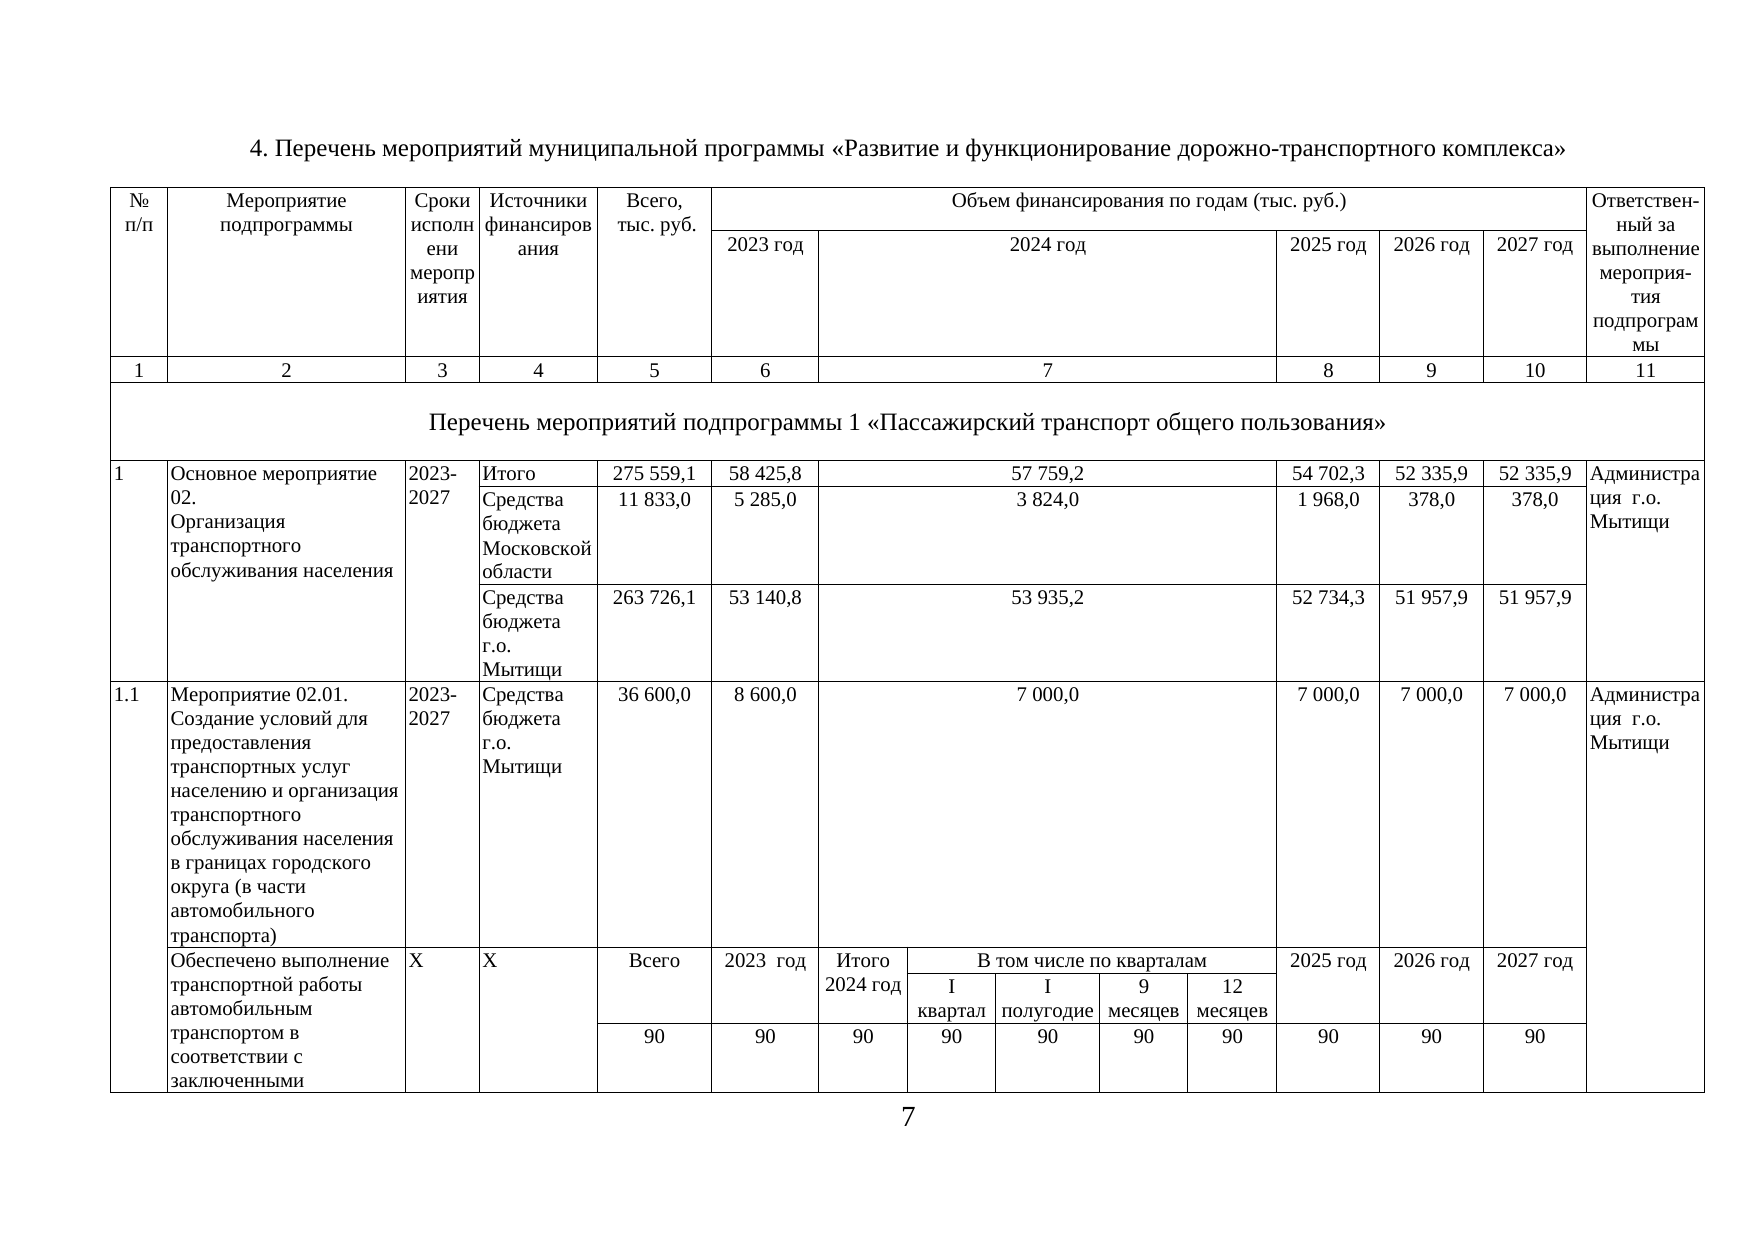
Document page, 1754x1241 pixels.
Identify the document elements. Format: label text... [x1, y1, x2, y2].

table_cell I квартал [908, 974, 995, 1022]
table_cell 1.1 [111, 682, 167, 1092]
table_cell 90 [712, 1024, 818, 1092]
table_cell 90 [1484, 1024, 1586, 1092]
table_cell 378,0 [1484, 487, 1586, 583]
table_cell 90 [1100, 1024, 1187, 1092]
table_cell 2023 год [712, 948, 818, 1022]
table_cell 275 559,1 [598, 461, 711, 486]
table_header Источники финансирования [480, 188, 597, 356]
table_cell 1 [111, 357, 167, 382]
table_cell 2027 год [1484, 948, 1586, 1022]
table_header Всего, тыс. руб. [598, 188, 711, 356]
table_cell 2 [168, 357, 405, 382]
table_cell 90 [819, 1024, 907, 1092]
table_cell 9 [1380, 357, 1483, 382]
table_cell Итого 2024 год [819, 948, 907, 1022]
table_header № п/п [111, 188, 167, 356]
table_cell 58 425,8 [712, 461, 818, 486]
table_cell 36 600,0 [598, 682, 711, 947]
table_cell 378,0 [1380, 487, 1483, 583]
table_cell 9 месяцев [1100, 974, 1187, 1022]
table_cell 57 759,2 [819, 461, 1276, 486]
table_cell 7 [819, 357, 1276, 382]
table_header Объем финансирования по годам (тыс. руб.) [712, 188, 1586, 230]
table_cell 2026 год [1380, 231, 1483, 356]
table_cell Перечень мероприятий подпрограммы 1 «Пассажирский транспорт общего пользования» [111, 383, 1704, 460]
table_cell 90 [1277, 1024, 1379, 1092]
table_cell Администрация г.о. Мытищи [1587, 682, 1704, 1092]
table_cell 7 000,0 [1380, 682, 1483, 947]
table_cell 7 000,0 [1484, 682, 1586, 947]
text 4. Перечень мероприятий муниципальной программы «Развитие и функционирование дорожно-транспортного комплекса» [118, 133, 1698, 162]
table_cell Мероприятие 02.01. Создание условий для предоставления транспортных услуг населению и организация транспортного обслуживания населения в границах городского округа (в части автомобильного транспорта) [168, 682, 405, 947]
table_cell 1 968,0 [1277, 487, 1379, 583]
table_cell 6 [712, 357, 818, 382]
table_cell 90 [996, 1024, 1099, 1092]
table_cell 90 [1188, 1024, 1276, 1092]
table_cell 51 957,9 [1484, 585, 1586, 681]
table_cell 11 [1587, 357, 1704, 382]
table_cell 90 [1380, 1024, 1483, 1092]
table_header Ответствен- ный за выполнение мероприя-тия подпрограммы [1587, 188, 1704, 356]
table_header Мероприятие подпрограммы [168, 188, 405, 356]
table_cell 10 [1484, 357, 1586, 382]
table_cell 8 600,0 [712, 682, 818, 947]
table_cell 1 [111, 461, 167, 681]
table_cell 5 [598, 357, 711, 382]
table_cell 2025 год [1277, 231, 1379, 356]
table_cell Средства бюджета г.о. Мытищи [480, 585, 597, 681]
table_cell 2023 год [712, 231, 818, 356]
table_cell 51 957,9 [1380, 585, 1483, 681]
table_cell 8 [1277, 357, 1379, 382]
table_cell 53 140,8 [712, 585, 818, 681]
table_cell 5 285,0 [712, 487, 818, 583]
table_cell 54 702,3 [1277, 461, 1379, 486]
table_cell 11 833,0 [598, 487, 711, 583]
table_cell Основное мероприятие 02. Организация транспортного обслуживания населения [168, 461, 405, 681]
table_cell 2026 год [1380, 948, 1483, 1022]
table_cell 2024 год [819, 231, 1276, 356]
table_cell В том числе по кварталам [908, 948, 1276, 973]
table_cell Средства бюджета г.о. Мытищи [480, 682, 597, 947]
table_cell Всего [598, 948, 711, 1022]
table_cell 52 335,9 [1484, 461, 1586, 486]
table_cell Средства бюджета Московской области [480, 487, 597, 583]
table_cell 2023-2027 [406, 682, 479, 947]
table_cell 263 726,1 [598, 585, 711, 681]
table_cell Обеспечено выполнение транспортной работы автомобильным транспортом в соответствии с заключенными муниципальными контрактами и договорами на выполнение работ по перевозке пассажиров, % [168, 948, 405, 1092]
table_cell 90 [908, 1024, 995, 1092]
table_cell Х [406, 948, 479, 1092]
table_cell 7 000,0 [1277, 682, 1379, 947]
table_cell 53 935,2 [819, 585, 1276, 681]
table_cell I полугодие [996, 974, 1099, 1022]
table_cell 52 335,9 [1380, 461, 1483, 486]
table_cell 4 [480, 357, 597, 382]
table_cell 12 месяцев [1188, 974, 1276, 1022]
table_cell Администрация г.о. Мытищи [1587, 461, 1704, 681]
table_cell 2027 год [1484, 231, 1586, 356]
table_cell 52 734,3 [1277, 585, 1379, 681]
table_cell 2025 год [1277, 948, 1379, 1022]
table_cell 3 [406, 357, 479, 382]
table_header Сроки исполнени мероприятия [406, 188, 479, 356]
table_cell Х [480, 948, 597, 1092]
table_cell 7 000,0 [819, 682, 1276, 947]
table_cell Итого [480, 461, 597, 486]
table_cell 2023-2027 [406, 461, 479, 681]
table_cell 90 [598, 1024, 711, 1092]
table_cell 3 824,0 [819, 487, 1276, 583]
